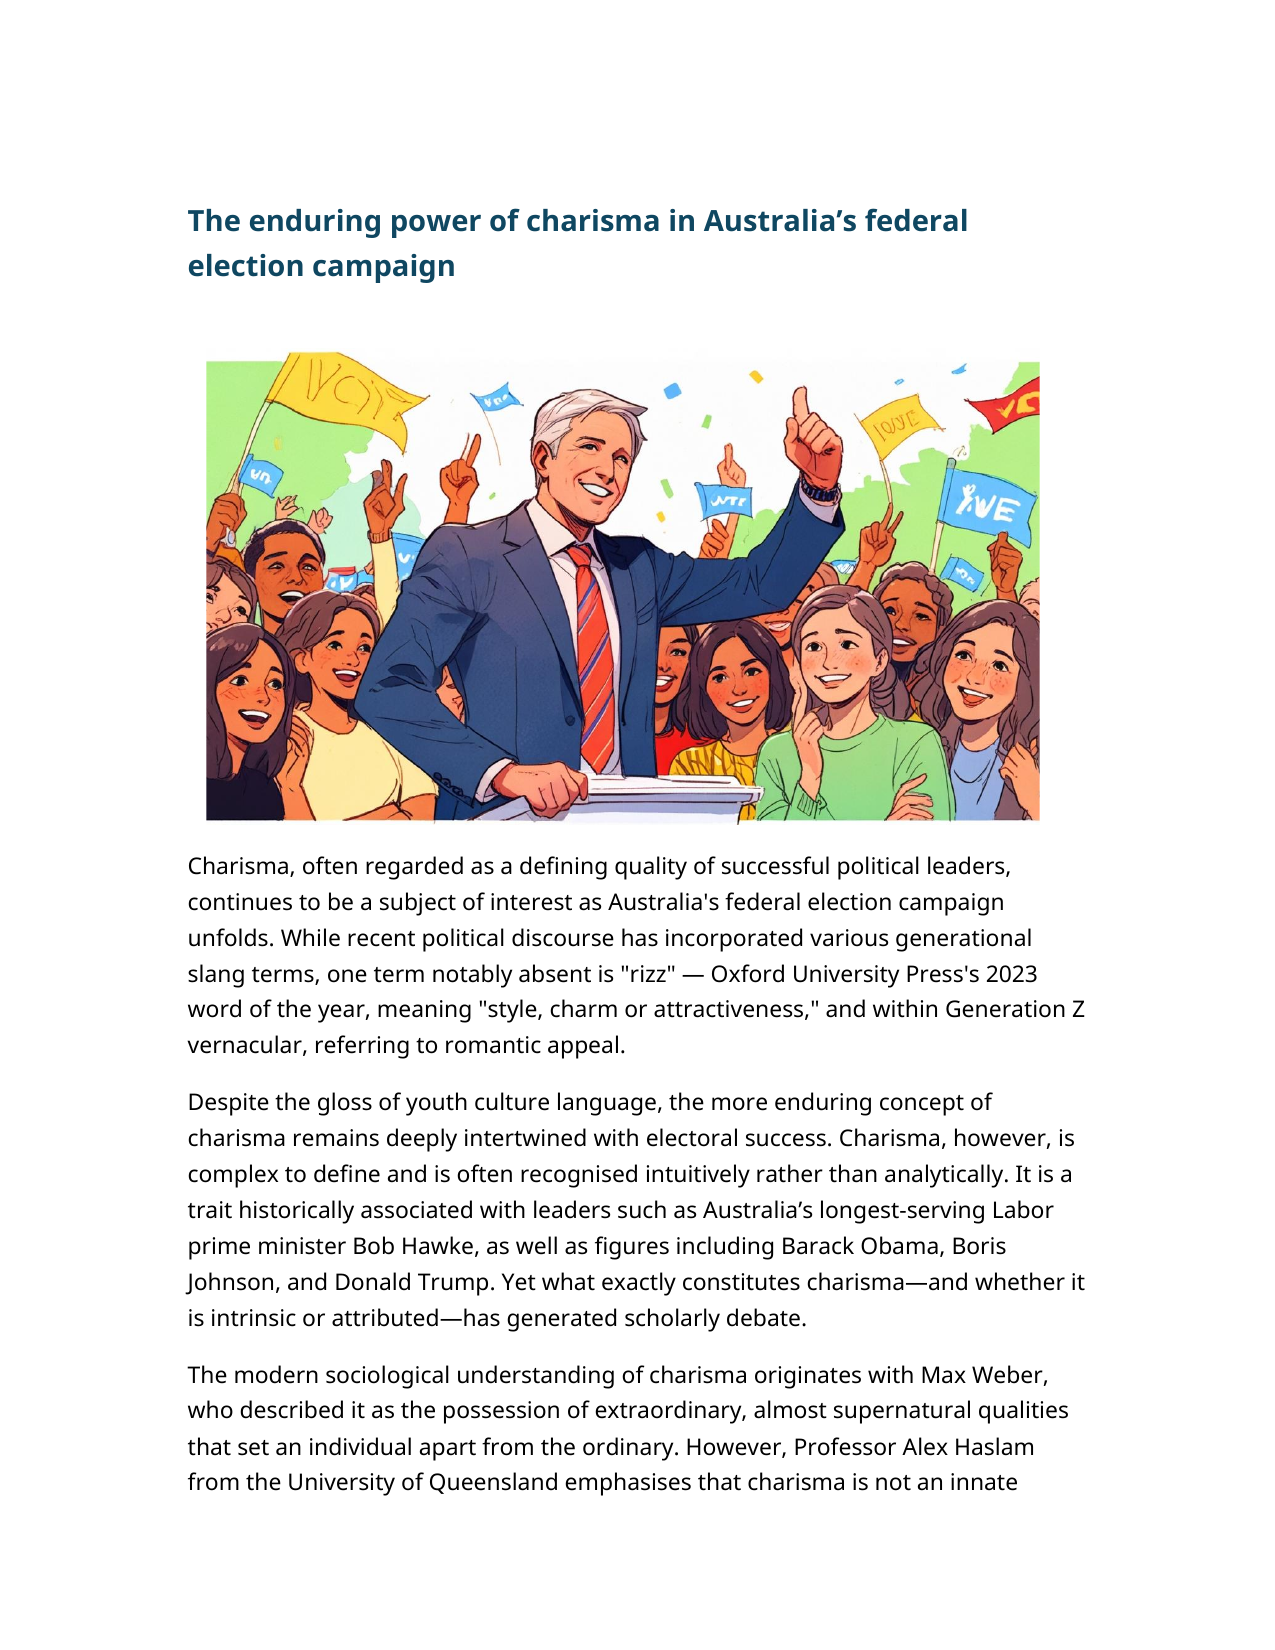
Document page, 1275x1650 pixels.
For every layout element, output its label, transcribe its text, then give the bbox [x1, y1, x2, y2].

text Despite the gloss of youth culture language, the more enduring concept of charisma remains deeply intertwined with electoral success. Charisma, however, is complex to define and is often recognised intuitively rather than analytically. It is a trait historically associated with leaders such as Australia’s longest-serving Labor prime minister Bob Hawke, as well as figures including Barack Obama, Boris Johnson, and Donald Trump. Yet what exactly constitutes charisma—and whether it is intrinsic or attributed—has generated scholarly debate. [187, 1086, 1087, 1333]
picture [206, 348, 1040, 825]
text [187, 1358, 1087, 1498]
subtitle The enduring power of charisma in Australia’s federal election campaign [187, 200, 1087, 285]
text Charisma, often regarded as a defining quality of successful political leaders, continues to be a subject of interest as Australia's federal election campaign unfolds. While recent political discourse has incorporated various generational slang terms, one term notably absent is "rizz" — Oxford University Press's 2023 word of the year, meaning "style, charm or attractiveness," and within Generation Z vernacular, referring to romantic appeal. [187, 850, 1087, 1061]
